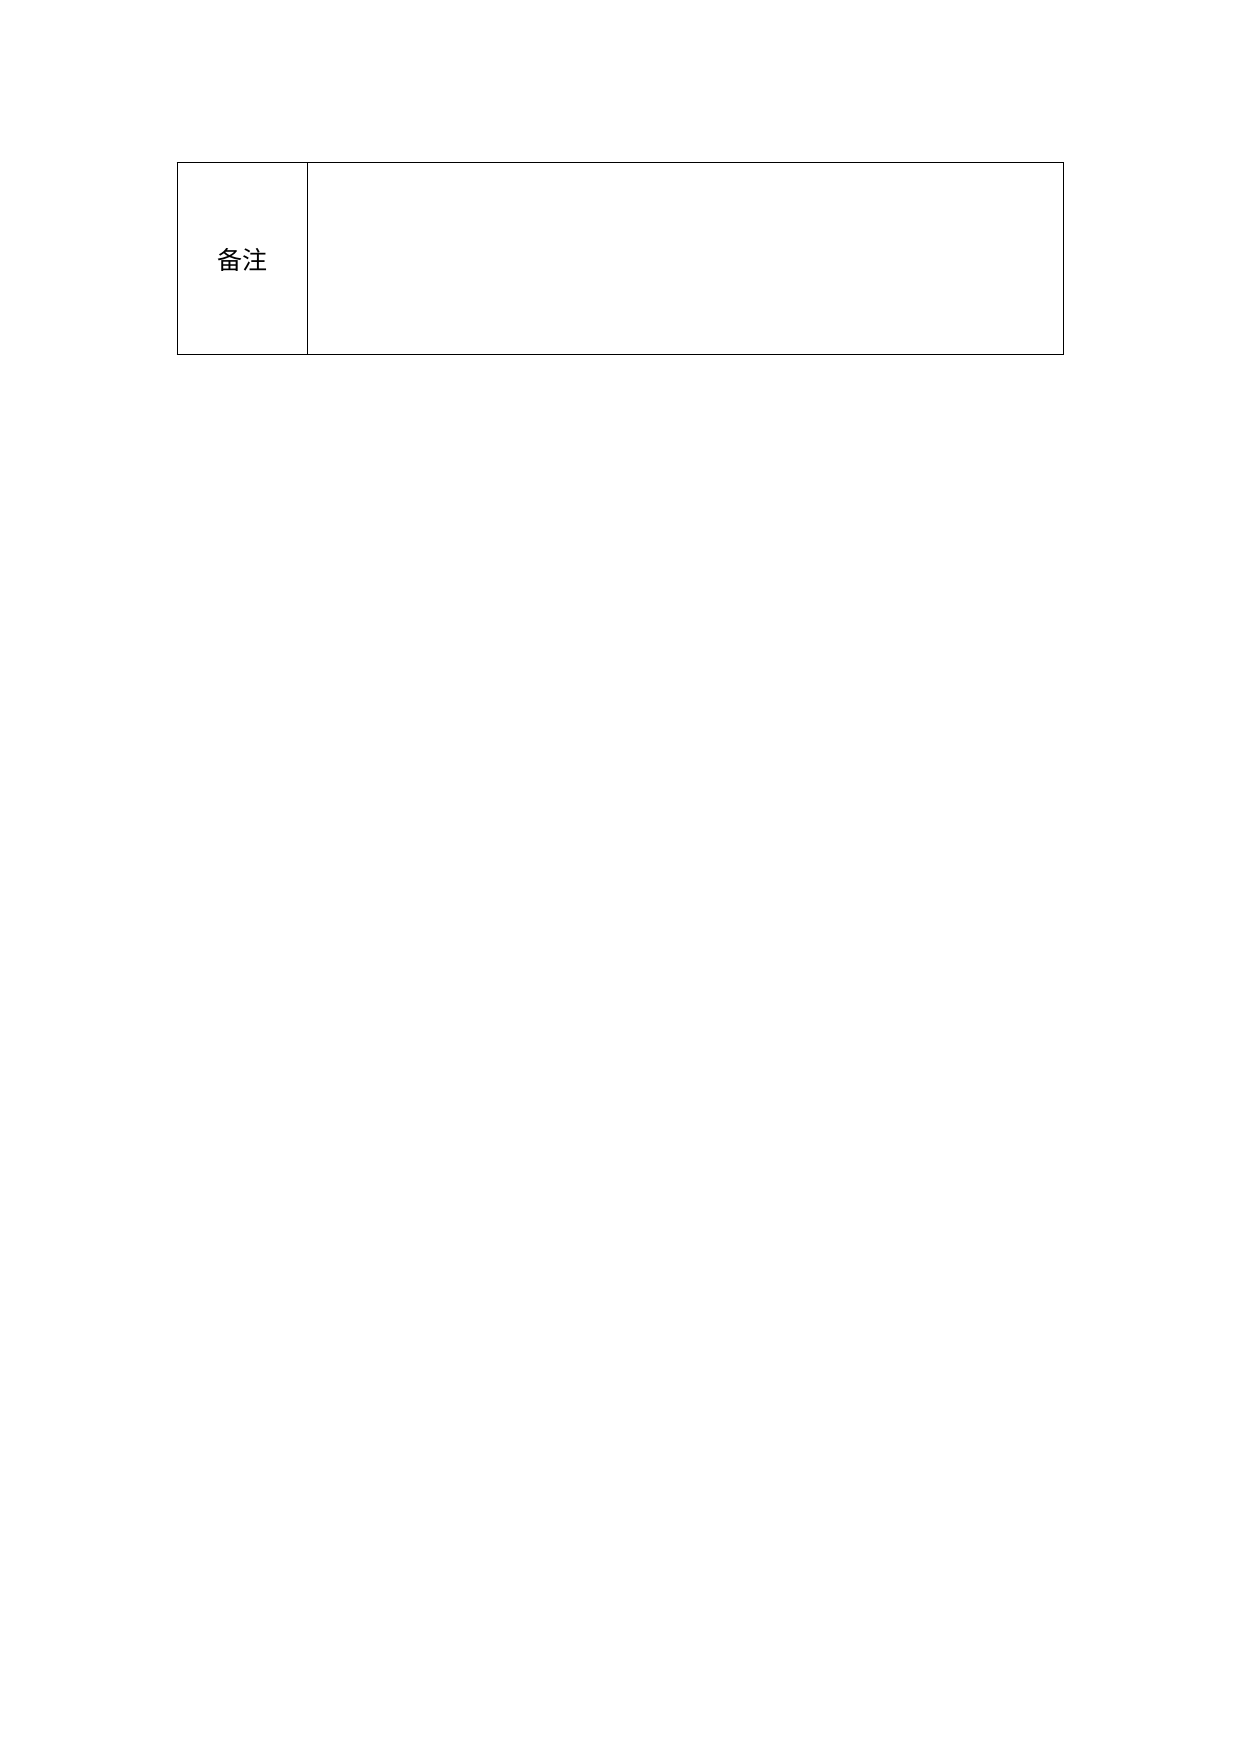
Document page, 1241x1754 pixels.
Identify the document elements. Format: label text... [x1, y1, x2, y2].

table_cell [308, 163, 1063, 353]
table_cell 备注 [178, 163, 307, 353]
